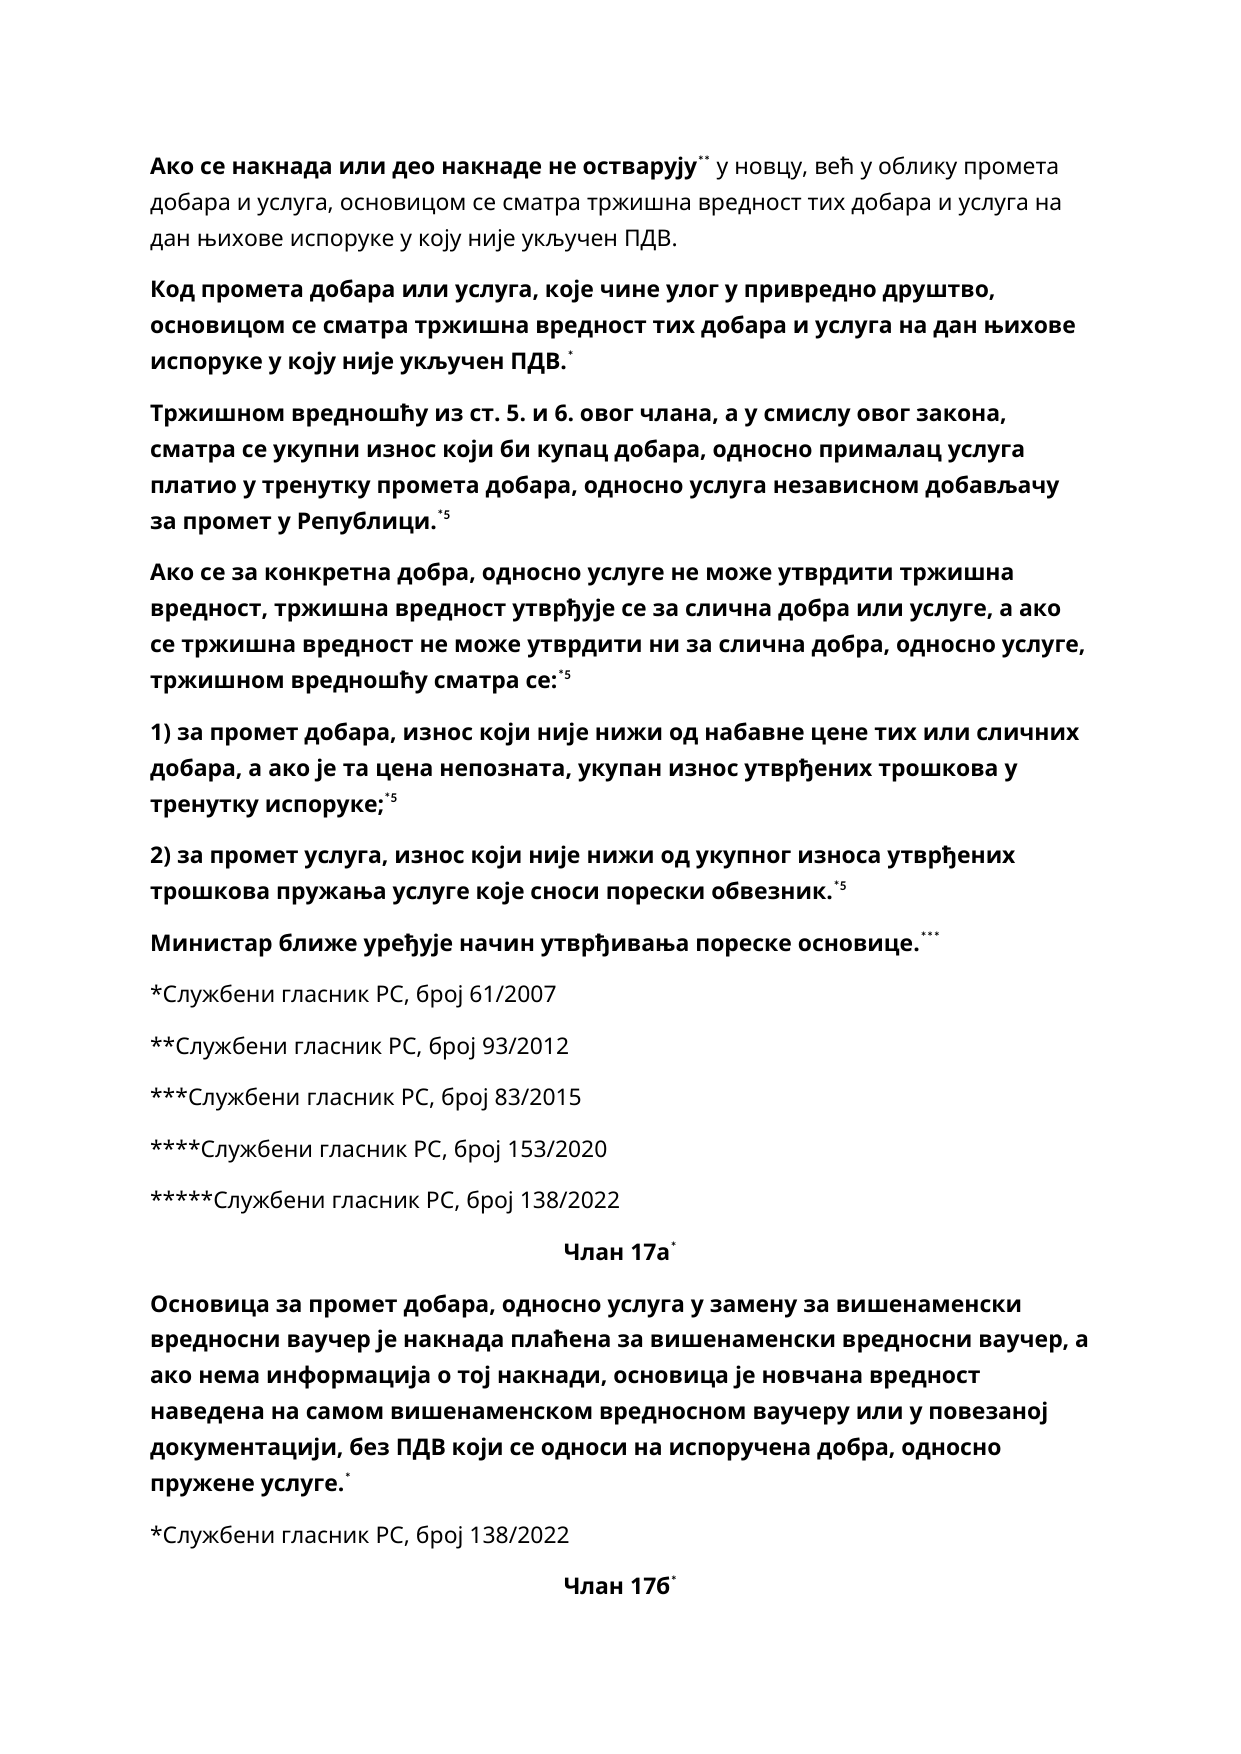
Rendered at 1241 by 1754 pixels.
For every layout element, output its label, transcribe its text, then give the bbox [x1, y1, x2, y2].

text *Службени гласник РС, број 61/2007 [150, 978, 1090, 1009]
text Ако се накнада или део накнаде не остварују** у новцу, већ у облику промета добара и услуга, основицом се сматра тржишна вредност тих добара и услуга на дан њихове испоруке у коју није укључен ПДВ. [150, 150, 1090, 253]
text Ако се за конкретна добра, односно услуге не може утврдити тржишна вредност, тржишна вредност утврђује се за слична добра или услуге, а ако се тржишна вредност не може утврдити ни за слична добра, односно услуге, тржишном вредношћу сматра се:*5 [150, 556, 1090, 695]
text Члан 17a* [150, 1236, 1090, 1267]
text Министар ближе уређује начин утврђивања пореске основице.*** [150, 927, 1090, 958]
text *****Службени гласник РС, број 138/2022 [150, 1184, 1090, 1216]
text 2) за промет услуга, износ који није нижи од укупног износа утврђених трошкова пружања услуге које сноси порески обвезник.*5 [150, 839, 1090, 906]
text Основица за промет добара, односно услуга у замену за вишенаменски вредносни ваучер је накнада плаћена за вишенаменски вредносни ваучер, а ако нема информација о тој накнади, основица је новчана вредност наведена на самом вишенаменском вредносном ваучеру или у повезаној документацији, без ПДВ који се односи на испоручена добра, односно пружене услуге.* [150, 1287, 1090, 1498]
text *Службени гласник РС, број 138/2022 [150, 1519, 1090, 1550]
text Члан 17б* [150, 1570, 1090, 1602]
text ****Службени гласник РС, број 153/2020 [150, 1133, 1090, 1164]
text Тржишном вредношћу из ст. 5. и 6. овог члана, а у смислу овог закона, сматра се укупни износ који би купац добара, односно прималац услуга платио у тренутку промета добара, односно услуга независном добављачу за промет у Републици.*5 [150, 397, 1090, 536]
text Код промета добара или услуга, које чине улог у привредно друштво, основицом се сматра тржишна вредност тих добара и услуга на дан њихове испоруке у коју није укључен ПДВ.* [150, 273, 1090, 377]
text **Службени гласник РС, број 93/2012 [150, 1030, 1090, 1061]
text 1) за промет добара, износ који није нижи од набавне цене тих или сличних добара, а ако је та цена непозната, укупан износ утврђених трошкова у тренутку испоруке;*5 [150, 716, 1090, 819]
text ***Службени гласник РС, број 83/2015 [150, 1081, 1090, 1112]
